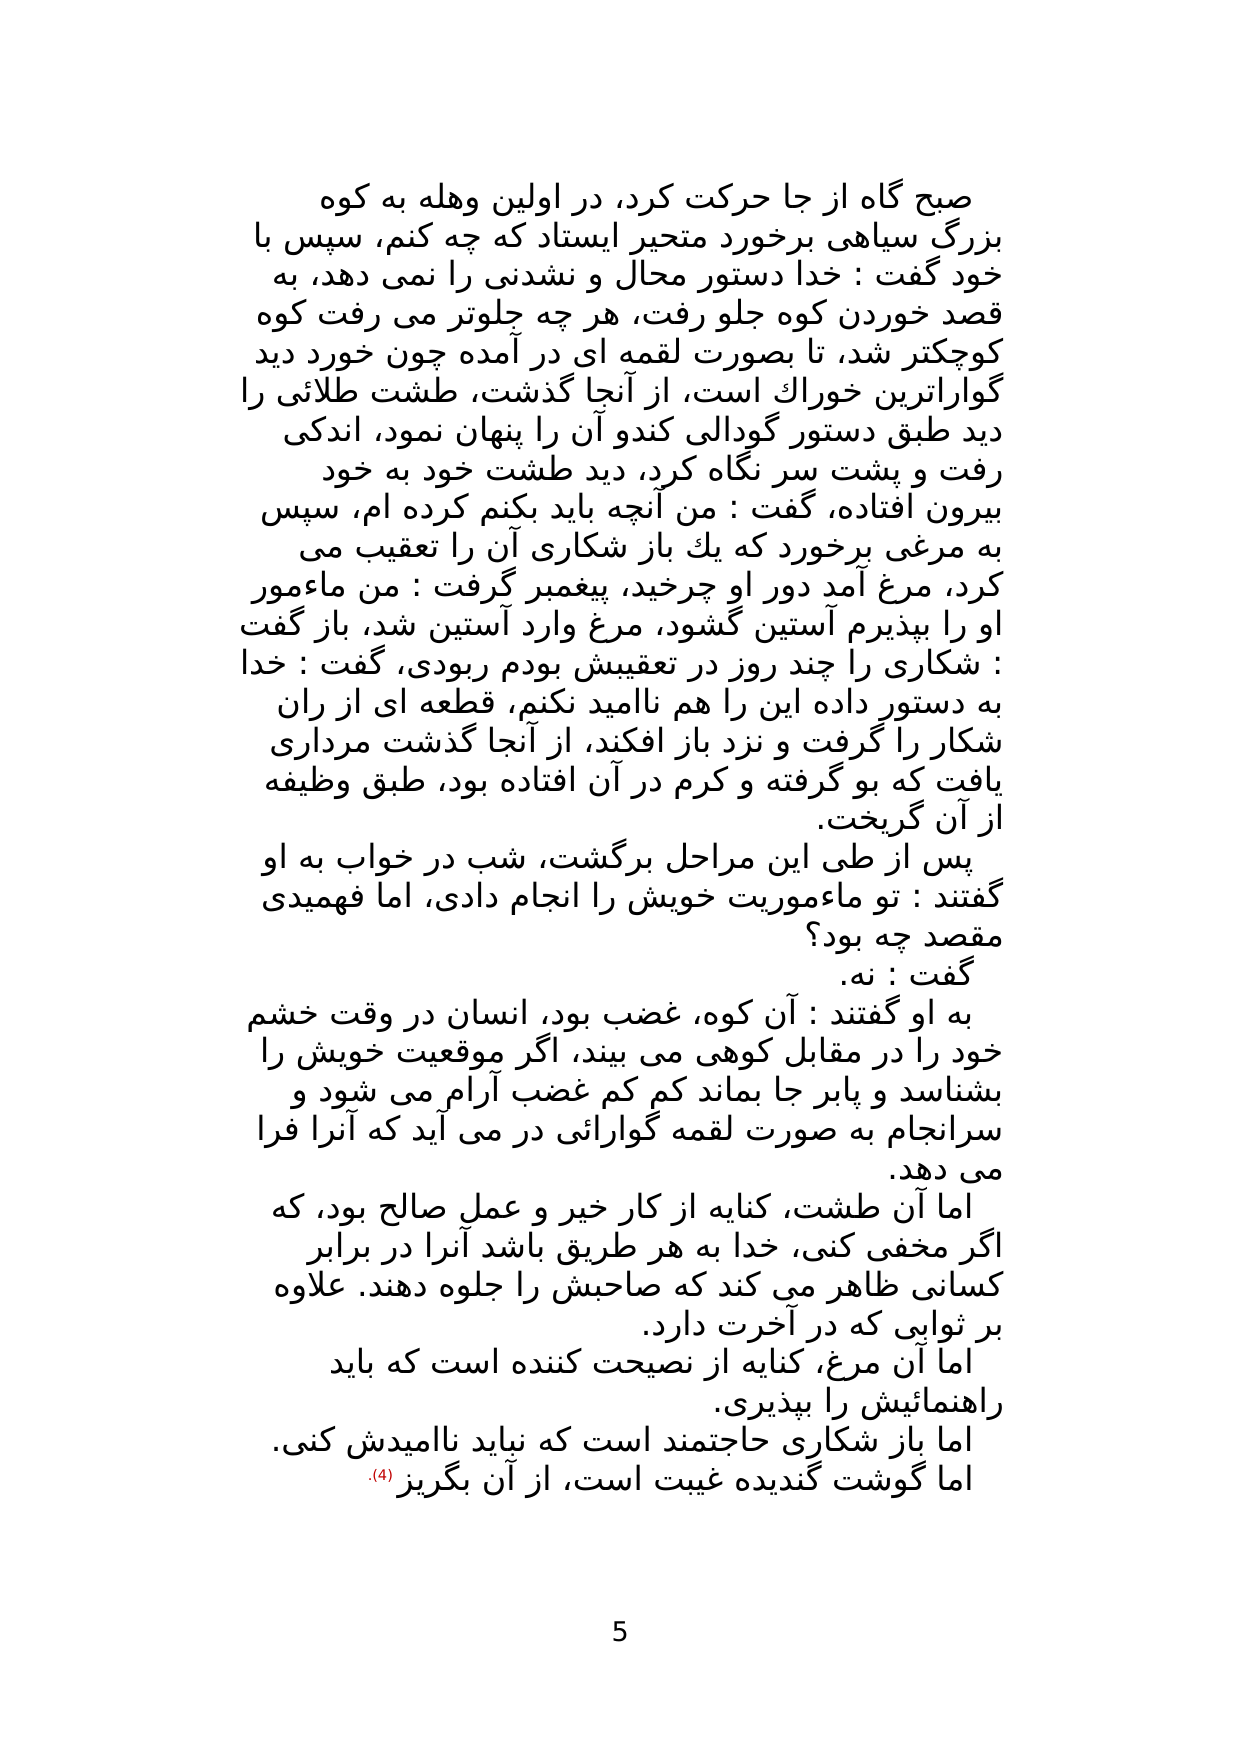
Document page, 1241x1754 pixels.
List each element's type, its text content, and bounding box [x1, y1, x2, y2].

text اما گوشت گنديده غيبت است، از آن بگريز (4). [236, 1459, 1004, 1498]
text صبح گاه از جا حركت كرد، در اولين وهله به كوه بزرگ سياهى برخورد متحير ايستاد كه چه كنم، سپس با خود گفت : خدا دستور محال و نشدنى را نمى دهد، به قصد خوردن كوه جلو رفت، هر چه جلوتر مى رفت كوه كوچكتر شد، تا بصورت لقمه اى در آمده چون خورد ديد گواراترين خوراك است، از آنجا گذشت، طشت طلائى را ديد طبق دستور گودالى كندو آن را پنهان نمود، اندكى رفت و پشت سر نگاه كرد، ديد طشت خود به خود بيرون افتاده، گفت : من آنچه بايد بكنم كرده ام، سپس به مرغى برخورد كه يك باز شكارى آن را تعقيب مى كرد، مرغ آمد دور او چرخيد، پيغمبر گرفت : من ماءمور او را بپذيرم آستين گشود، مرغ وارد آستين شد، باز گفت : شكارى را چند روز در تعقيبش بودم ربودى، گفت : خدا به دستور داده اين را هم نااميد نكنم، قطعه اى از ران شكار را گرفت و نزد باز افكند، از آنجا گذشت مردارى يافت كه بو گرفته و كرم در آن افتاده بود، طبق وظيفه از آن گريخت. [236, 177, 1004, 838]
text به او گفتند : آن كوه، غضب بود، انسان در وقت خشم خود را در مقابل كوهى مى بيند، اگر موقعيت خويش را بشناسد و پابر جا بماند كم كم غضب آرام مى شود و سرانجام به صورت لقمه گوارائى در مى آيد كه آنرا فرا مى دهد. [236, 993, 1004, 1187]
text اما آن طشت، كنايه از كار خير و عمل صالح بود، كه اگر مخفى كنى، خدا به هر طريق باشد آنرا در برابر كسانى ظاهر مى كند كه صاحبش را جلوه دهند. علاوه بر ثوابى كه در آخرت دارد. [236, 1187, 1004, 1343]
text اما باز شكارى حاجتمند است كه نبايد نااميدش كنى. [236, 1421, 1004, 1459]
text پس از طى اين مراحل برگشت، شب در خواب به او گفتند : تو ماءموريت خويش را انجام دادى، اما فهميدى مقصد چه بود؟ [236, 838, 1004, 954]
text اما آن مرغ، كنايه از نصيحت كننده است كه بايد راهنمائيش را بپذيرى. [236, 1343, 1004, 1421]
text گفت : نه. [236, 954, 1004, 993]
